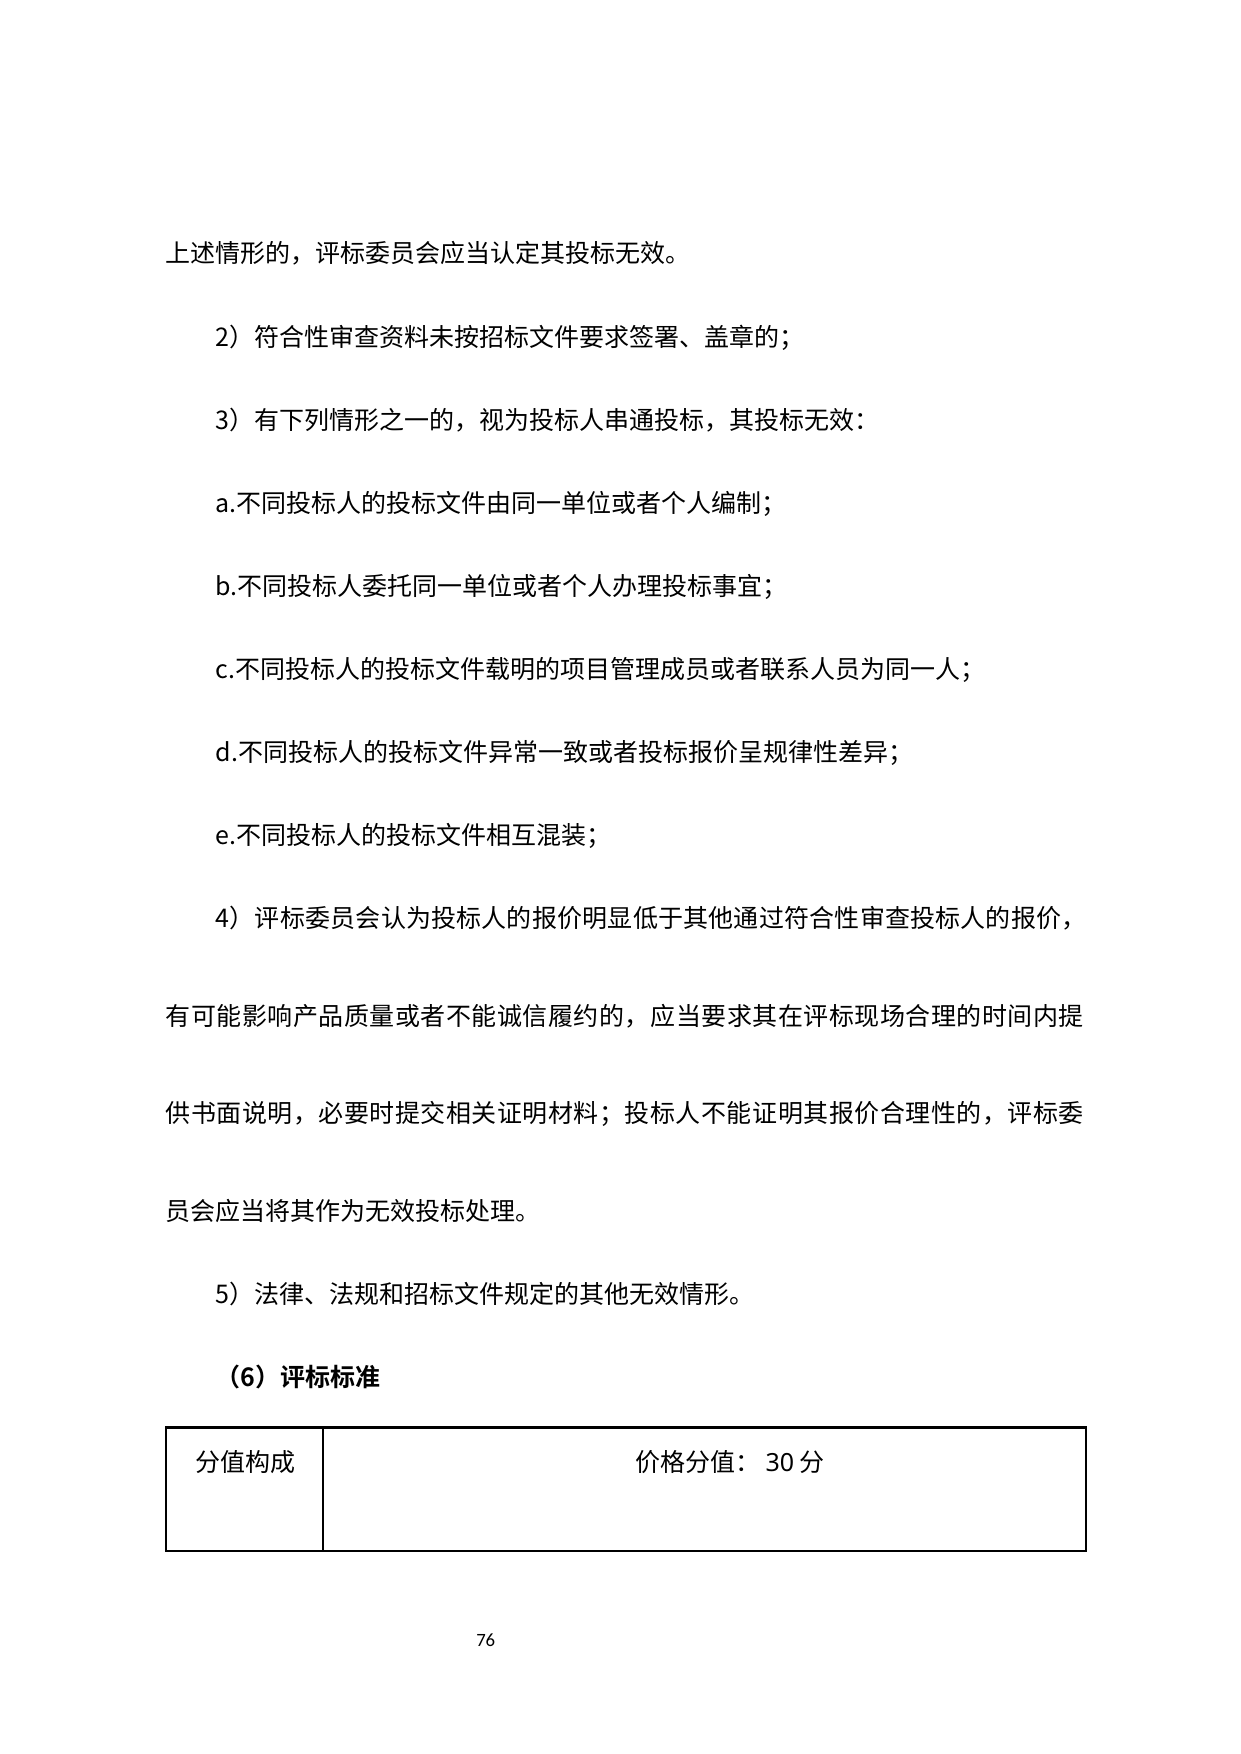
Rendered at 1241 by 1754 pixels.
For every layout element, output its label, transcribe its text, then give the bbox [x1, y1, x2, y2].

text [165, 219, 1087, 284]
text c.不同投标人的投标文件载明的项目管理成员或者联系人员为同一人； [165, 635, 1087, 700]
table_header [324, 1429, 1085, 1550]
text 4）评标委员会认为投标人的报价明显低于其他通过符合性审查投标人的报价，有可能影响产品质量或者不能诚信履约的，应当要求其在评标现场合理的时间内提供书面说明，必要时提交相关证明材料；投标人不能证明其报价合理性的，评标委员会应当将其作为无效投标处理。 [165, 884, 1087, 1242]
text b.不同投标人委托同一单位或者个人办理投标事宜； [165, 552, 1087, 617]
text 3）有下列情形之一的，视为投标人串通投标，其投标无效： [165, 386, 1087, 451]
text e.不同投标人的投标文件相互混装； [165, 801, 1087, 866]
text 5）法律、法规和招标文件规定的其他无效情形。 [165, 1260, 1087, 1325]
table_header 分值构成 [167, 1429, 322, 1550]
text （6）评标标准 [165, 1343, 1087, 1408]
text d.不同投标人的投标文件异常一致或者投标报价呈规律性差异； [165, 718, 1087, 783]
text 2）符合性审查资料未按招标文件要求签署、盖章的； [165, 303, 1087, 368]
text a.不同投标人的投标文件由同一单位或者个人编制； [165, 469, 1087, 534]
